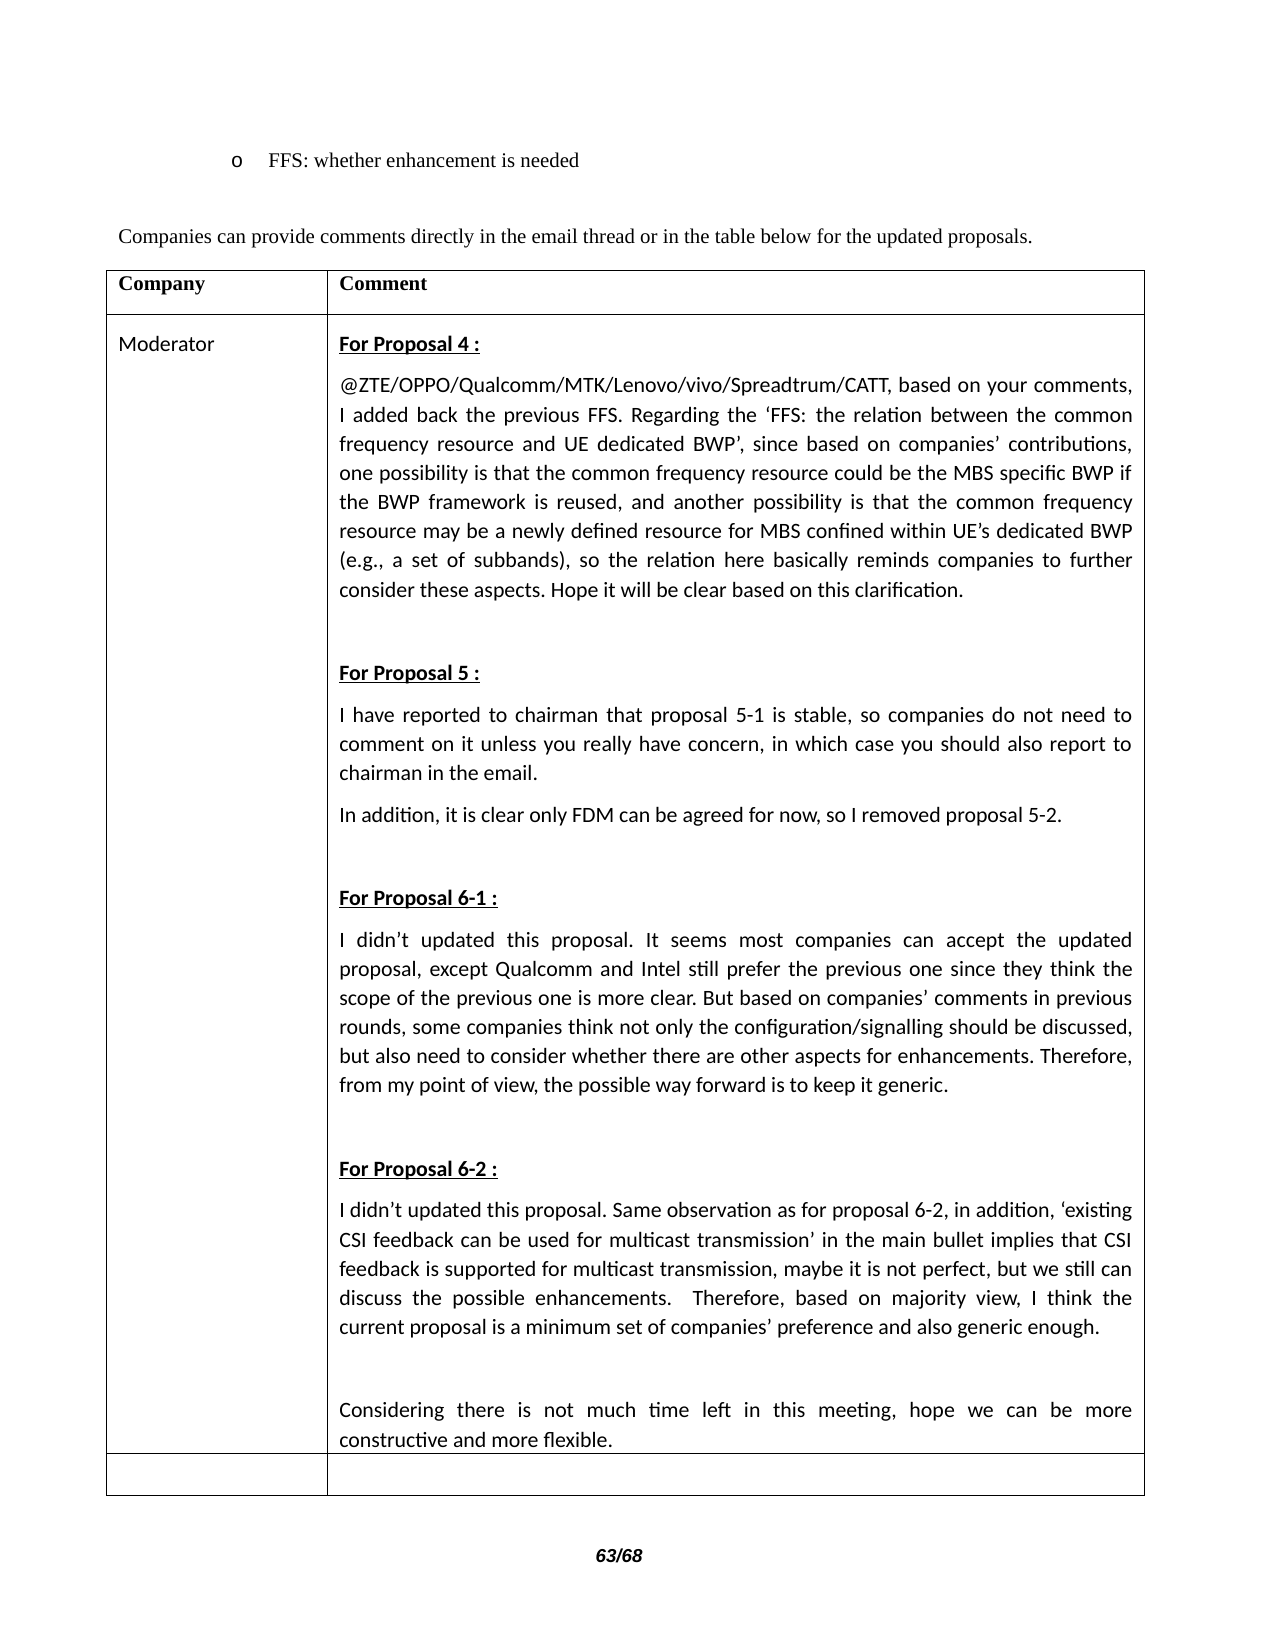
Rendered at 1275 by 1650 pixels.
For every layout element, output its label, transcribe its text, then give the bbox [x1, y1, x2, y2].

table_cell [328, 1454, 1144, 1495]
table_cell For Proposal 4 : @ZTE/OPPO/Qualcomm/MTK/Lenovo/vivo/Spreadtrum/CATT, based on your comments, I added back the previous FFS. Regarding the ‘FFS: the relation between the common frequency resource and UE dedicated BWP’, since based on companies’ contributions, one possibility is that the common frequency resource could be the MBS specific BWP if the BWP framework is reused, and another possibility is that the common frequency resource may be a newly defined resource for MBS confined within UE’s dedicated BWP (e.g., a set of subbands), so the relation here basically reminds companies to further consider these aspects. Hope it will be clear based on this clarification. For Proposal 5 : I have reported to chairman that proposal 5-1 is stable, so companies do not need to comment on it unless you really have concern, in which case you should also report to chairman in the email. In addition, it is clear only FDM can be agreed for now, so I removed proposal 5-2. For Proposal 6-1 : I didn’t updated this proposal. It seems most companies can accept the updated proposal, except Qualcomm and Intel still prefer the previous one since they think the scope of the previous one is more clear. But based on companies’ comments in previous rounds, some companies think not only the configuration/signalling should be discussed, but also need to consider whether there are other aspects for enhancements. Therefore, from my point of view, the possible way forward is to keep it generic. For Proposal 6-2 : I didn’t updated this proposal. Same observation as for proposal 6-2, in addition, ‘existing CSI feedback can be used for multicast transmission’ in the main bullet implies that CSI feedback is supported for multicast transmission, maybe it is not perfect, but we still can discuss the possible enhancements. Therefore, based on majority view, I think the current proposal is a minimum set of companies’ preference and also generic enough. Considering there is not much time left in this meeting, hope we can be more constructive and more flexible. [328, 315, 1144, 1452]
table_cell [107, 1454, 327, 1495]
text Companies can provide comments directly in the email thread or in the table below for the updated proposals. [118, 224, 1157, 248]
table_header Comment [328, 271, 1144, 314]
table_header Company [107, 271, 327, 314]
table_cell Moderator [107, 315, 327, 1452]
list FFS: whether enhancement is needed [231, 148, 1157, 173]
